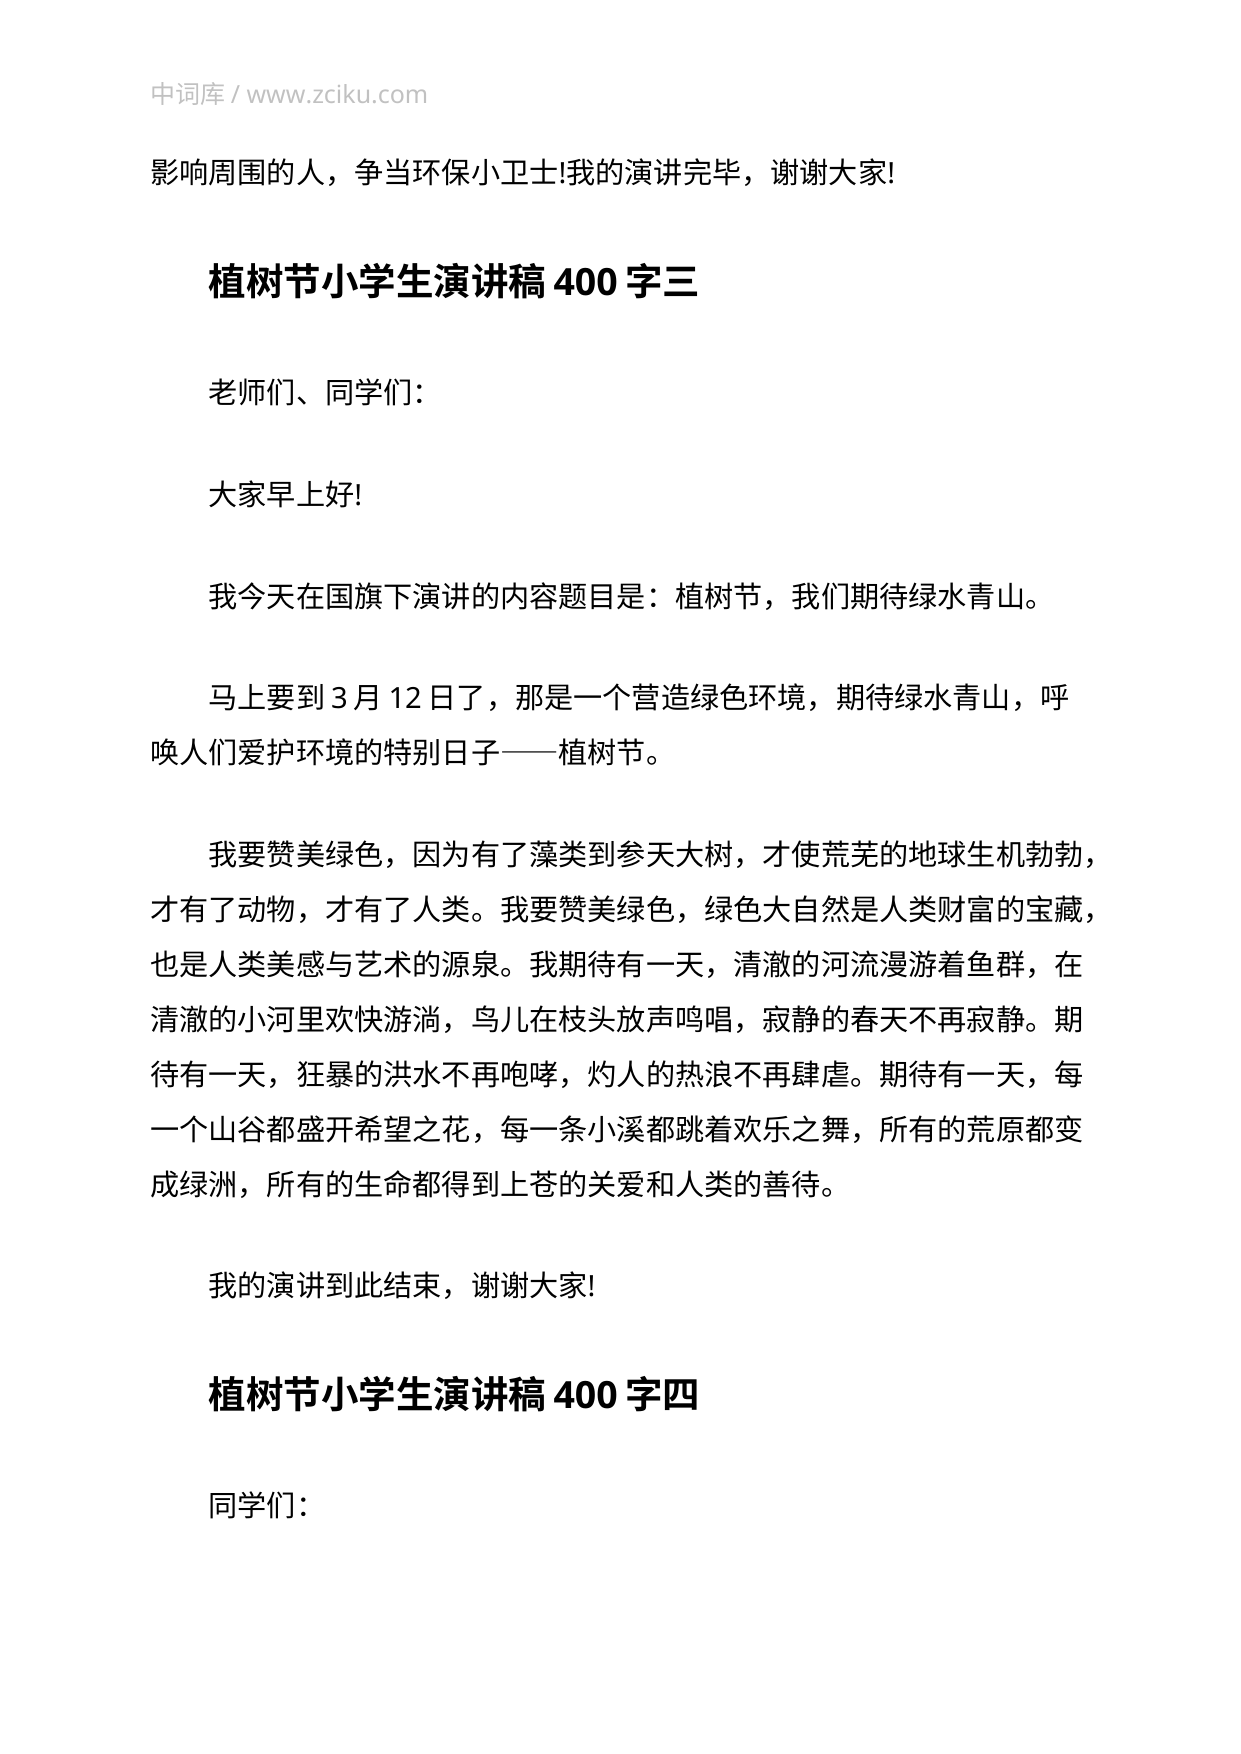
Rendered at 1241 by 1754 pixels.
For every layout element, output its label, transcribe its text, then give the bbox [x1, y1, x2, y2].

text 同学们： [150, 1483, 1090, 1525]
text 我要赞美绿色，因为有了藻类到参天大树，才使荒芜的地球生机勃勃，才有了动物，才有了人类。我要赞美绿色，绿色大自然是人类财富的宝藏，也是人类美感与艺术的源泉。我期待有一天，清澈的河流漫游着鱼群，在清澈的小河里欢快游淌，鸟儿在枝头放声鸣唱，寂静的春天不再寂静。期待有一天，狂暴的洪水不再咆哮，灼人的热浪不再肆虐。期待有一天，每一个山谷都盛开希望之花，每一条小溪都跳着欢乐之舞，所有的荒原都变成绿洲，所有的生命都得到上苍的关爱和人类的善待。 [150, 832, 1090, 1203]
text 植树节小学生演讲稿400字三 [150, 252, 1090, 306]
text 我的演讲到此结束，谢谢大家! [150, 1263, 1090, 1305]
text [150, 150, 1090, 192]
text 我今天在国旗下演讲的内容题目是：植树节，我们期待绿水青山。 [150, 573, 1090, 616]
text 大家早上好! [150, 471, 1090, 514]
text 老师们、同学们： [150, 369, 1090, 412]
text 植树节小学生演讲稿400字四 [150, 1365, 1090, 1419]
text 马上要到3月12日了，那是一个营造绿色环境，期待绿水青山，呼唤人们爱护环境的特别日子——植树节。 [150, 675, 1090, 772]
